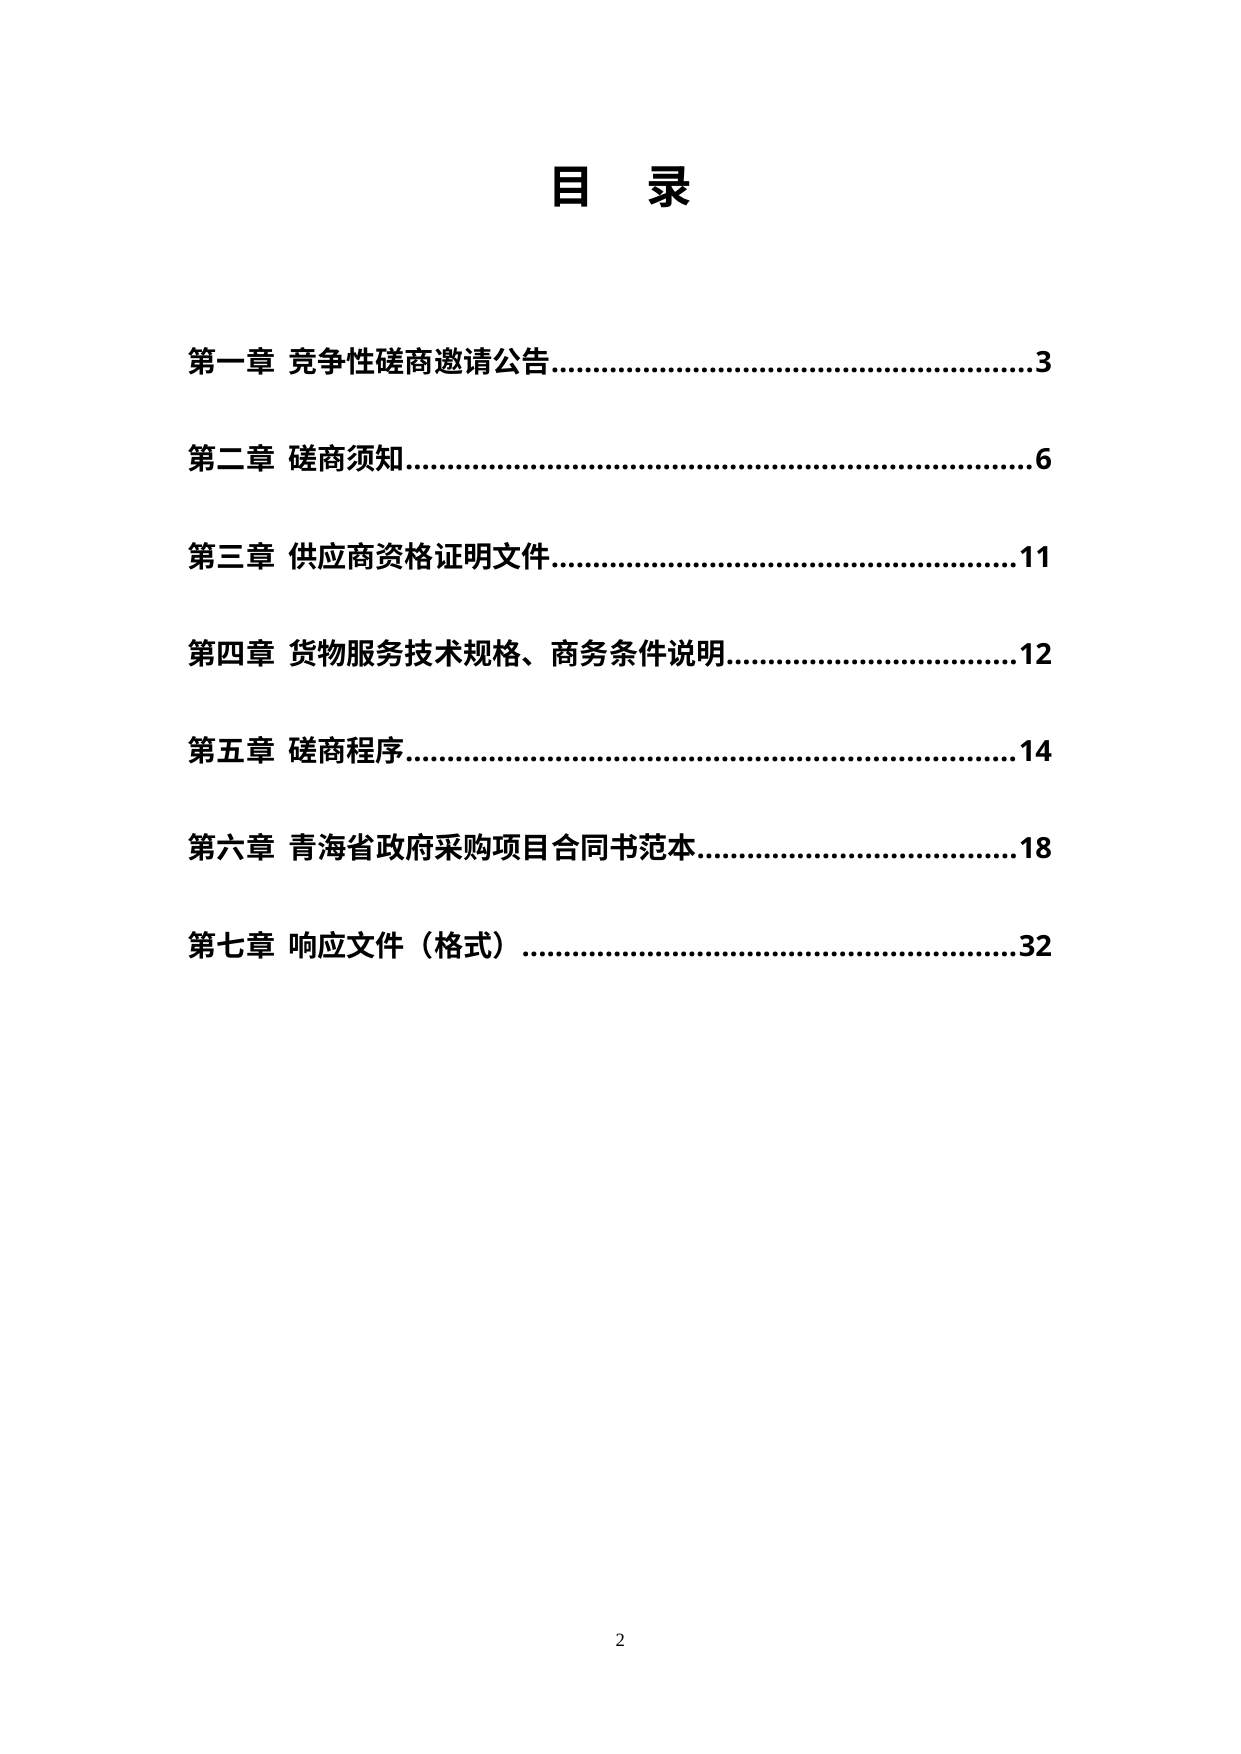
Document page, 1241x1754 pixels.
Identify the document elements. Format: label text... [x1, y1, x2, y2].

text 第三章 供应商资格证明文件 11 [187, 533, 1053, 576]
text 第七章 响应文件（格式） 32 [187, 922, 1053, 965]
text 第二章 磋商须知 6 [187, 436, 1053, 478]
text 第六章 青海省政府采购项目合同书范本 18 [187, 825, 1053, 867]
text 目 录 [187, 150, 1053, 216]
text 第一章 竞争性磋商邀请公告 3 [187, 338, 1053, 381]
text 第五章 磋商程序 14 [187, 728, 1053, 770]
text 第四章 货物服务技术规格、商务条件说明 12 [187, 630, 1053, 673]
